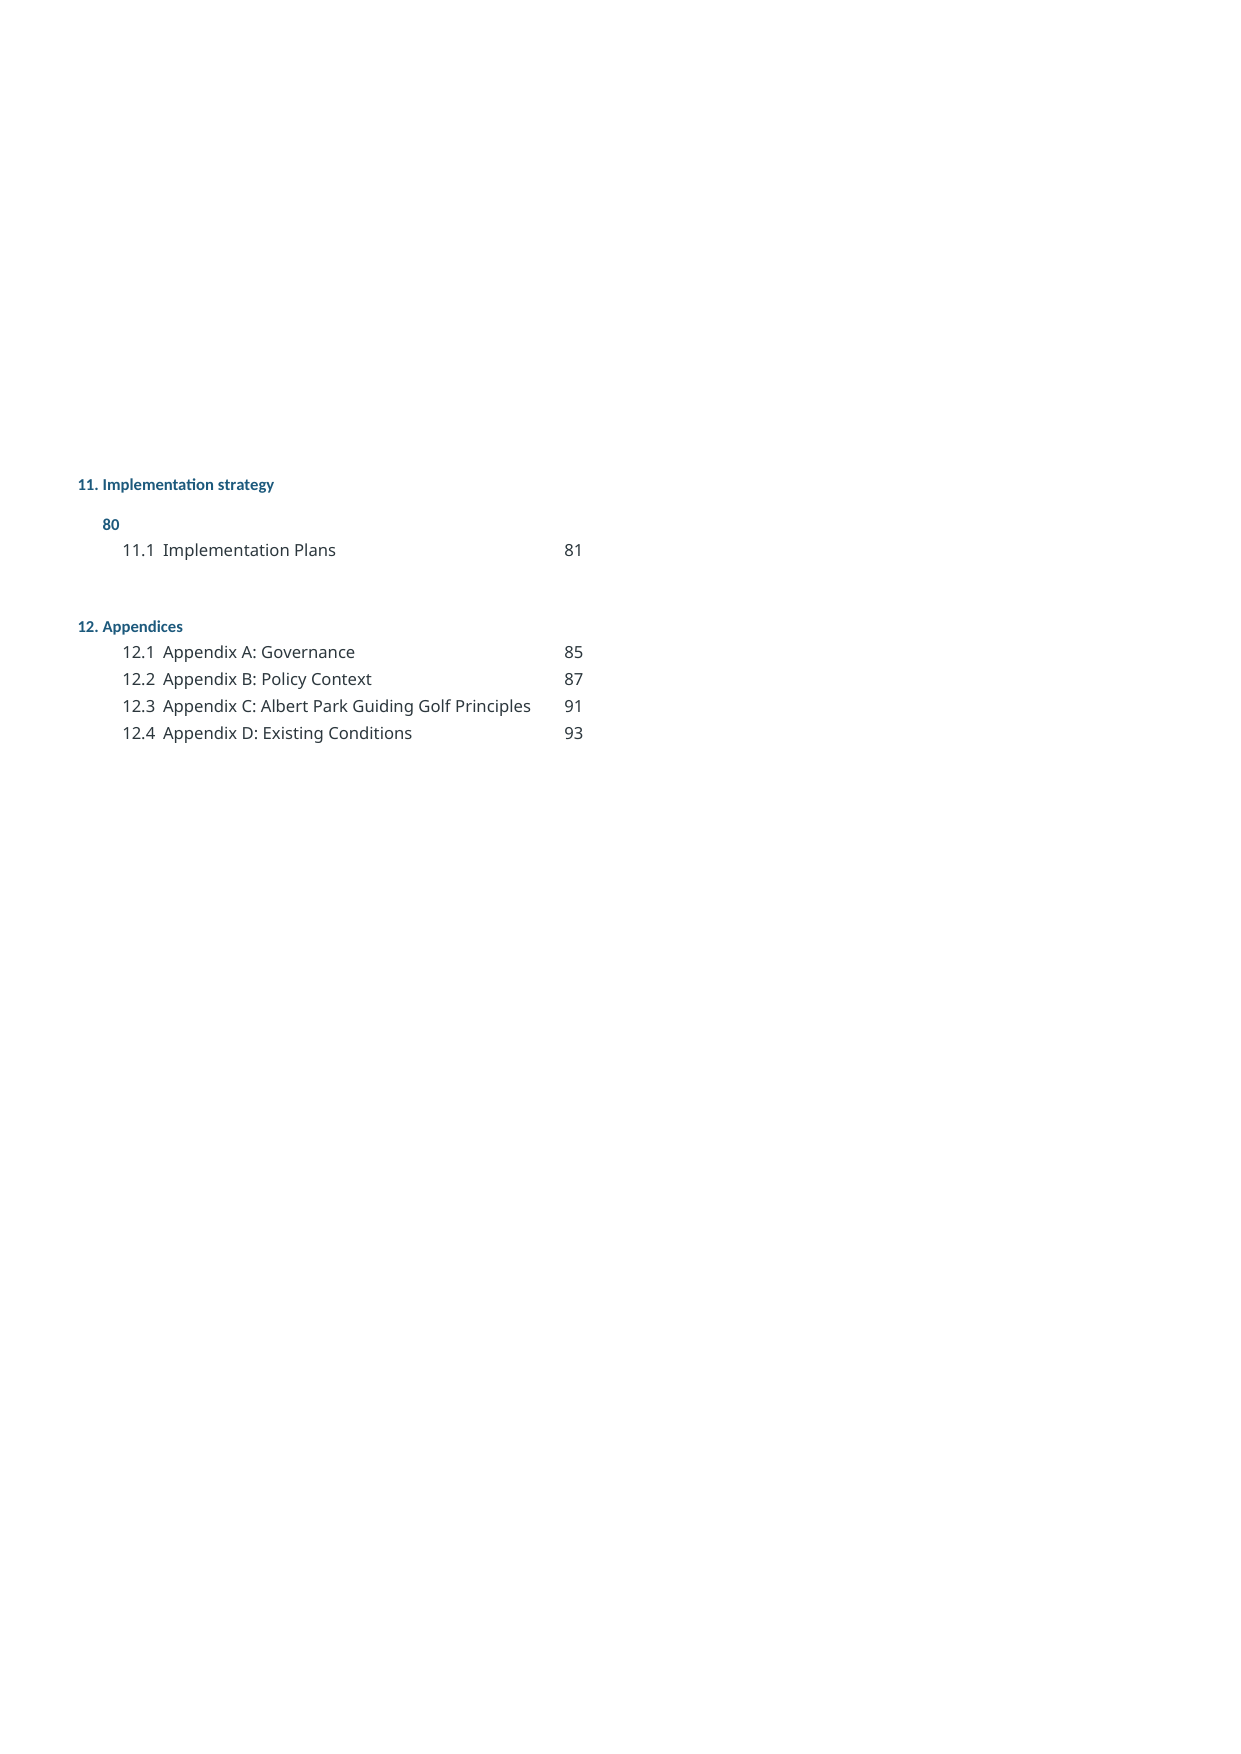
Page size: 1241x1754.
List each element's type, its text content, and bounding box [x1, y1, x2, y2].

list Appendices [77, 616, 583, 636]
list Appendix C: Albert Park Guiding Golf Principles 91 [122, 694, 583, 717]
list Appendix D: Existing Conditions 93 [122, 722, 583, 744]
list Implementation strategy 80 [77, 474, 583, 535]
list Appendix B: Policy Context 87 [122, 667, 583, 690]
list Appendix A: Governance 85 [122, 640, 583, 663]
list Implementation Plans 81 [122, 539, 583, 562]
